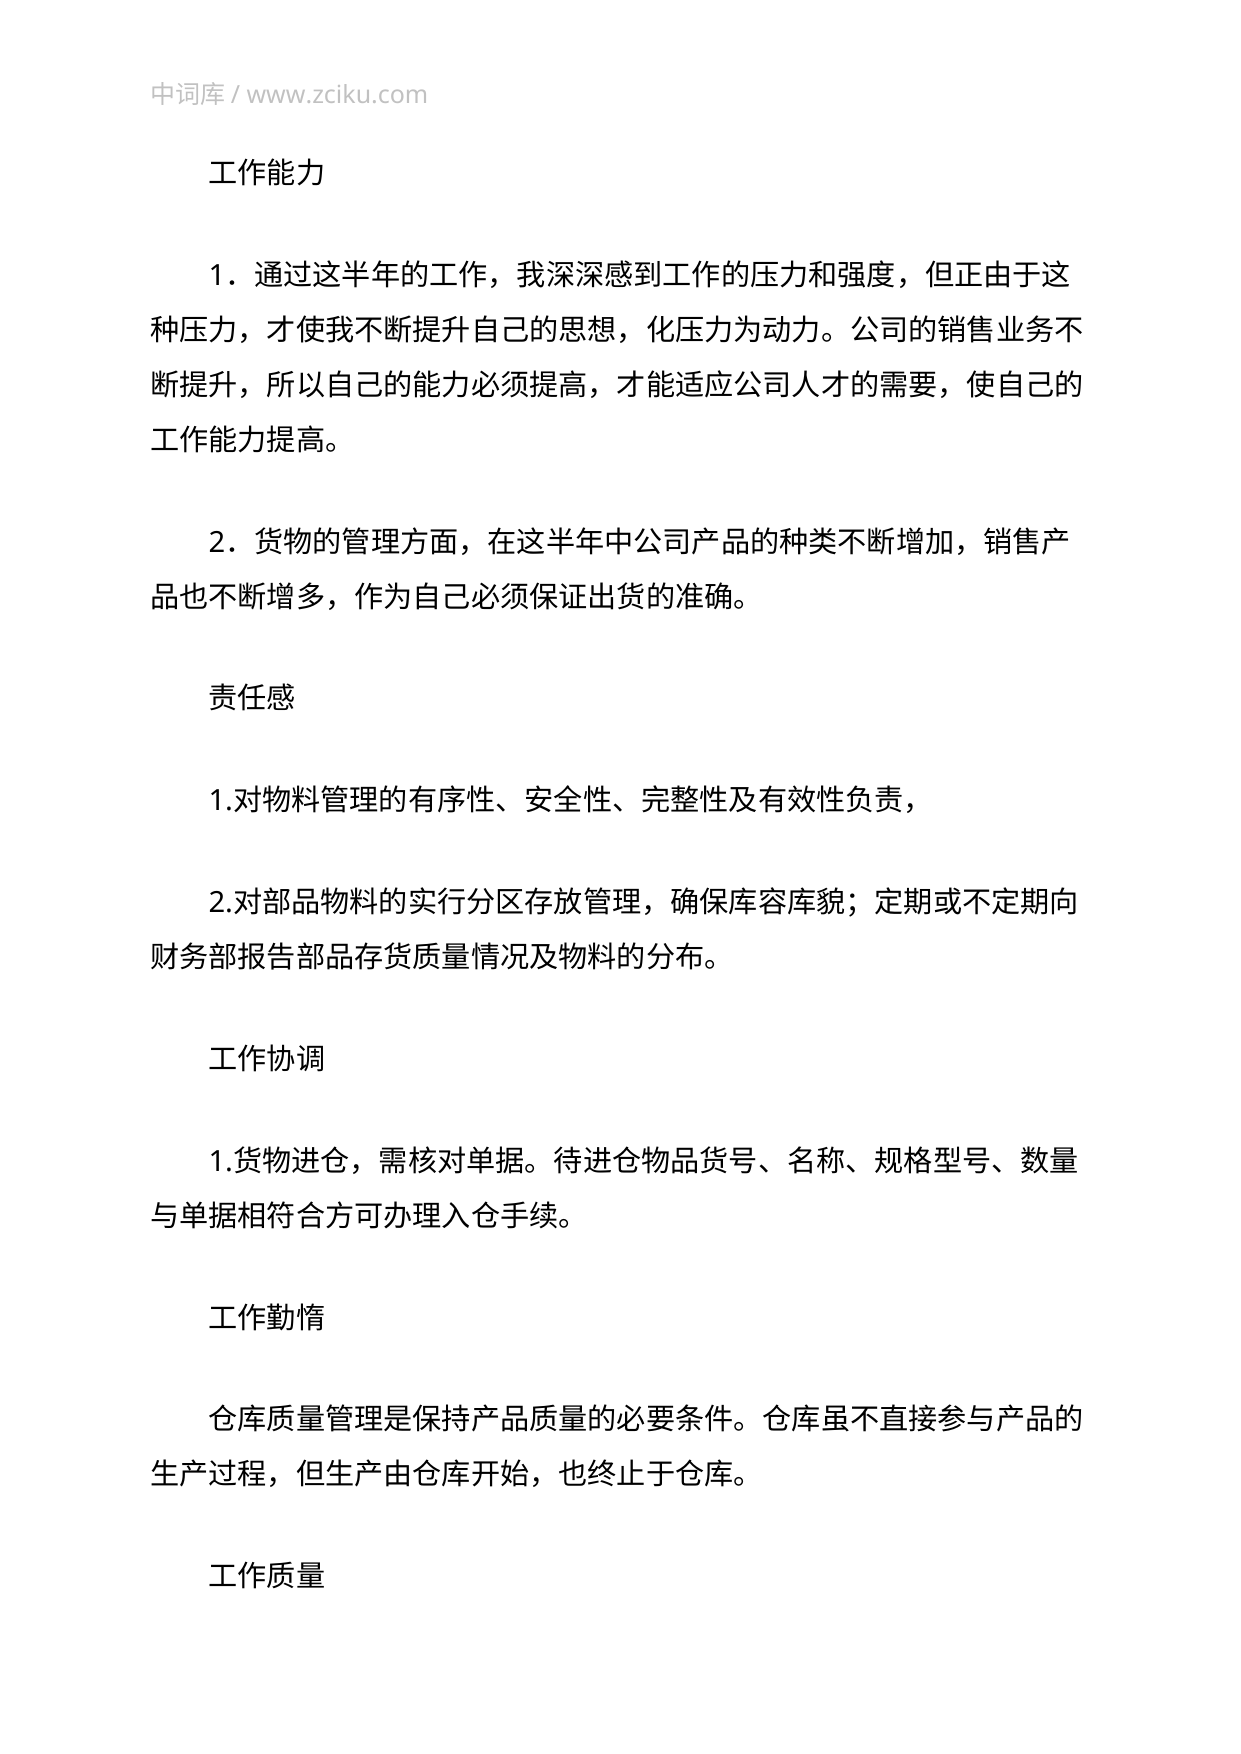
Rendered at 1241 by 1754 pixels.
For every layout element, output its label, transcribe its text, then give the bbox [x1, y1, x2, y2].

text 2．货物的管理方面，在这半年中公司产品的种类不断增加，销售产品也不断增多，作为自己必须保证出货的准确。 [150, 518, 1090, 616]
text 1.对物料管理的有序性、安全性、完整性及有效性负责， [150, 777, 1090, 819]
text 工作勤惰 [150, 1294, 1090, 1336]
text 工作协调 [150, 1036, 1090, 1078]
text 1．通过这半年的工作，我深深感到工作的压力和强度，但正由于这种压力，才使我不断提升自己的思想，化压力为动力。公司的销售业务不断提升，所以自己的能力必须提高，才能适应公司人才的需要，使自己的工作能力提高。 [150, 252, 1090, 459]
text 工作能力 [150, 150, 1090, 192]
text 责任感 [150, 675, 1090, 717]
text 2.对部品物料的实行分区存放管理，确保库容库貌；定期或不定期向财务部报告部品存货质量情况及物料的分布。 [150, 879, 1090, 976]
text 工作质量 [150, 1553, 1090, 1595]
text 仓库质量管理是保持产品质量的必要条件。仓库虽不直接参与产品的生产过程，但生产由仓库开始，也终止于仓库。 [150, 1396, 1090, 1493]
text 1.货物进仓，需核对单据。待进仓物品货号、名称、规格型号、数量与单据相符合方可办理入仓手续。 [150, 1137, 1090, 1235]
